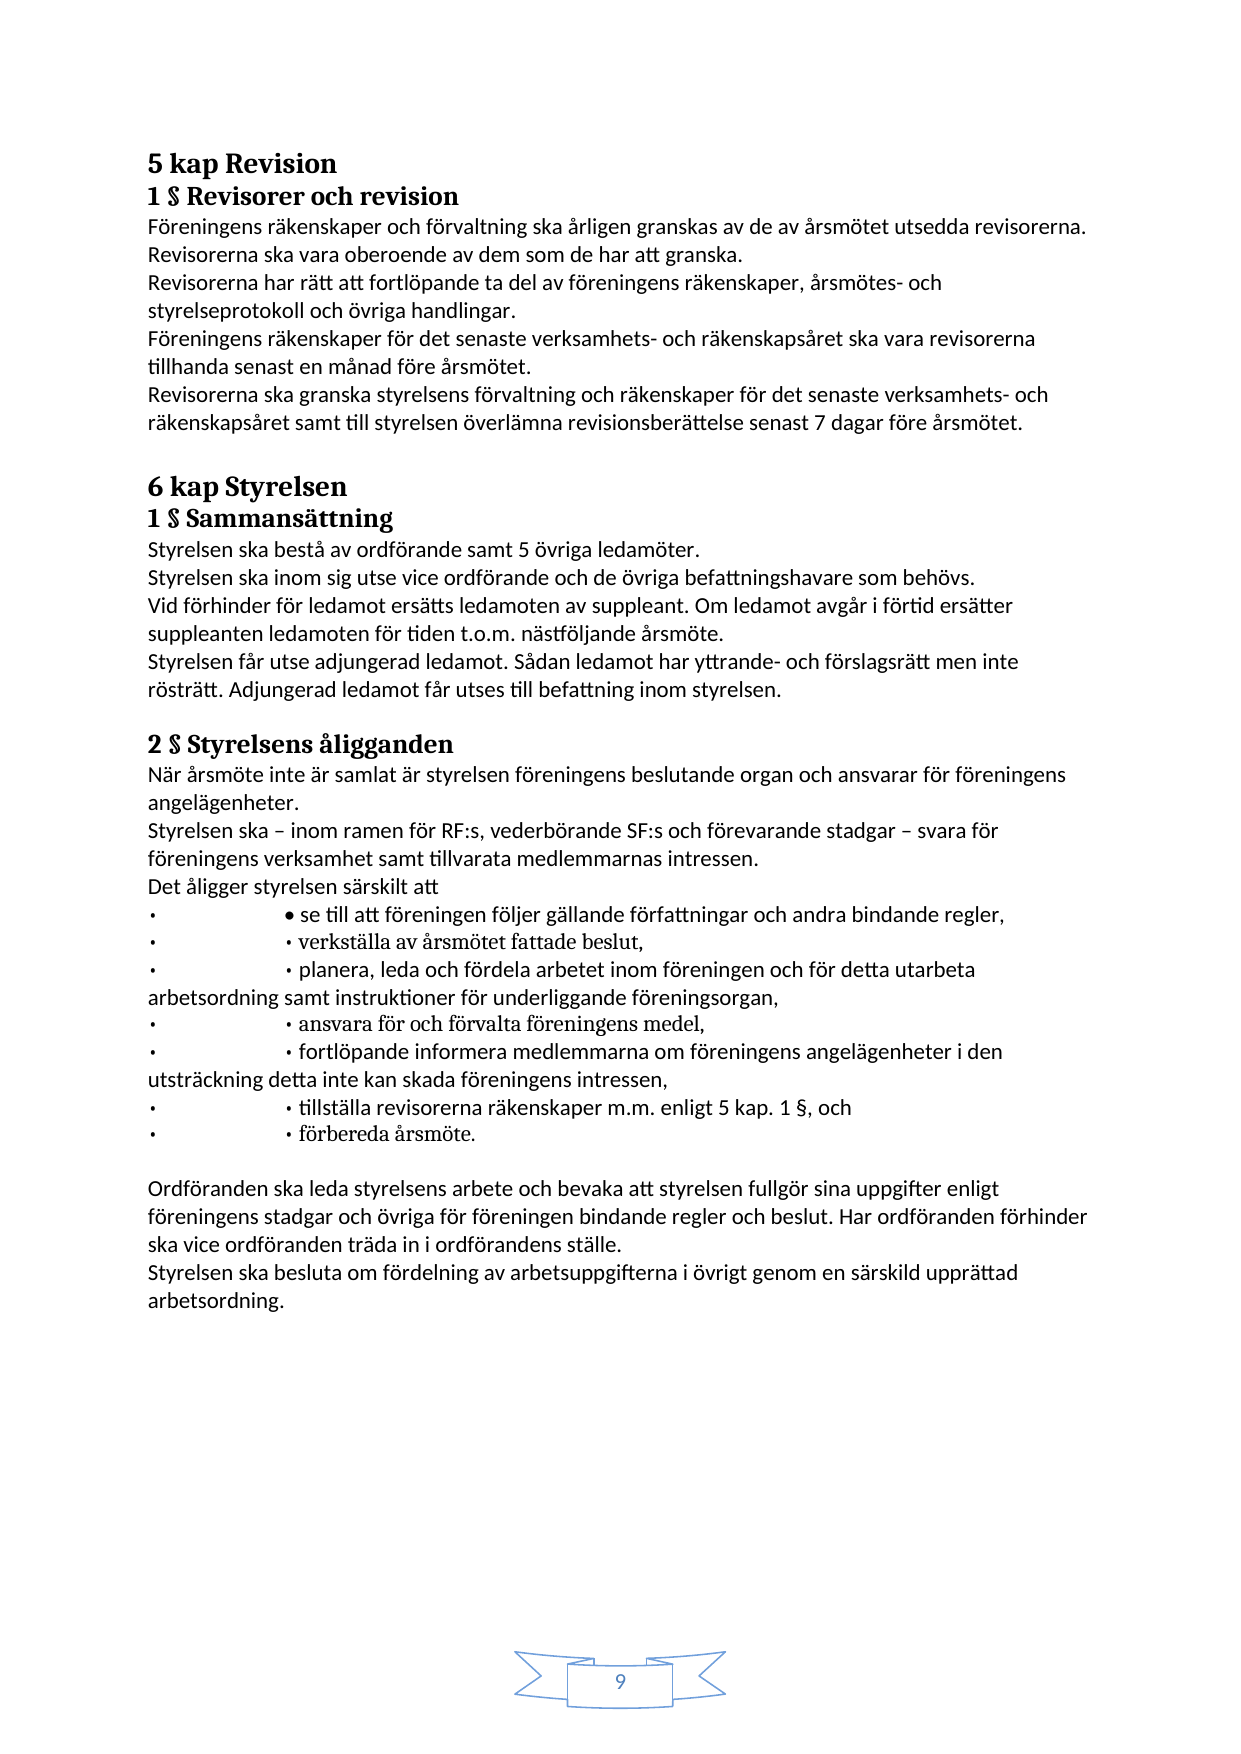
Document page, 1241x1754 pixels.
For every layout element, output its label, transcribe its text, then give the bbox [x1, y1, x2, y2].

list • förbereda årsmöte. [148, 1121, 1093, 1148]
text Revisorerna ska vara oberoende av dem som de har att granska. [148, 240, 1093, 268]
text Vid förhinder för ledamot ersätts ledamoten av suppleant. Om ledamot avgår i förtid ersätter suppleanten ledamoten för tiden t.o.m. nästföljande årsmöte. [148, 591, 1093, 647]
text Styrelsen ska – inom ramen för RF:s, vederbörande SF:s och förevarande stadgar – svara för föreningens verksamhet samt tillvarata medlemmarnas intressen. [148, 816, 1093, 872]
text Styrelsen ska inom sig utse vice ordförande och de övriga befattningshavare som behövs. [148, 563, 1093, 591]
text 1 § Sammansättning [148, 503, 1093, 535]
text Styrelsen får utse adjungerad ledamot. Sådan ledamot har yttrande- och förslagsrätt men inte rösträtt. Adjungerad ledamot får utses till befattning inom styrelsen. [148, 647, 1093, 703]
text Föreningens räkenskaper för det senaste verksamhets- och räkenskapsåret ska vara revisorerna tillhanda senast en månad före årsmötet. [148, 324, 1093, 380]
list • planera, leda och fördela arbetet inom föreningen och för detta utarbeta arbetsordning samt instruktioner för underliggande föreningsorgan, [148, 955, 1093, 1011]
text 1 § Revisorer och revision [148, 181, 1093, 212]
list • tillställa revisorerna räkenskaper m.m. enligt 5 kap. 1 §, och [148, 1093, 1093, 1121]
text 5 kap Revision [148, 148, 1093, 181]
text Det åligger styrelsen särskilt att [148, 872, 1093, 900]
text Styrelsen ska bestå av ordförande samt 5 övriga ledamöter. [148, 535, 1093, 563]
text Föreningens räkenskaper och förvaltning ska årligen granskas av de av årsmötet utsedda revisorerna. [148, 212, 1093, 240]
text 2 § Styrelsens åligganden [148, 729, 1093, 760]
text Styrelsen ska besluta om fördelning av arbetsuppgifterna i övrigt genom en särskild upprättad arbetsordning. [148, 1258, 1093, 1314]
list • ansvara för och förvalta föreningens medel, [148, 1011, 1093, 1037]
text Revisorerna ska granska styrelsens förvaltning och räkenskaper för det senaste verksamhets- och räkenskapsåret samt till styrelsen överlämna revisionsberättelse senast 7 dagar före årsmötet. [148, 380, 1093, 436]
text Revisorerna har rätt att fortlöpande ta del av föreningens räkenskaper, årsmötes- och styrelseprotokoll och övriga handlingar. [148, 268, 1093, 324]
list • fortlöpande informera medlemmarna om föreningens angelägenheter i den utsträckning detta inte kan skada föreningens intressen, [148, 1037, 1093, 1093]
text När årsmöte inte är samlat är styrelsen föreningens beslutande organ och ansvarar för föreningens angelägenheter. [148, 760, 1093, 816]
list • se till att föreningen följer gällande författningar och andra bindande regler, [148, 900, 1093, 928]
text 6 kap Styrelsen [148, 470, 1093, 503]
list • verkställa av årsmötet fattade beslut, [148, 928, 1093, 955]
text Ordföranden ska leda styrelsens arbete och bevaka att styrelsen fullgör sina uppgifter enligt föreningens stadgar och övriga för föreningen bindande regler och beslut. Har ordföranden förhinder ska vice ordföranden träda in i ordförandens ställe. [148, 1174, 1093, 1258]
